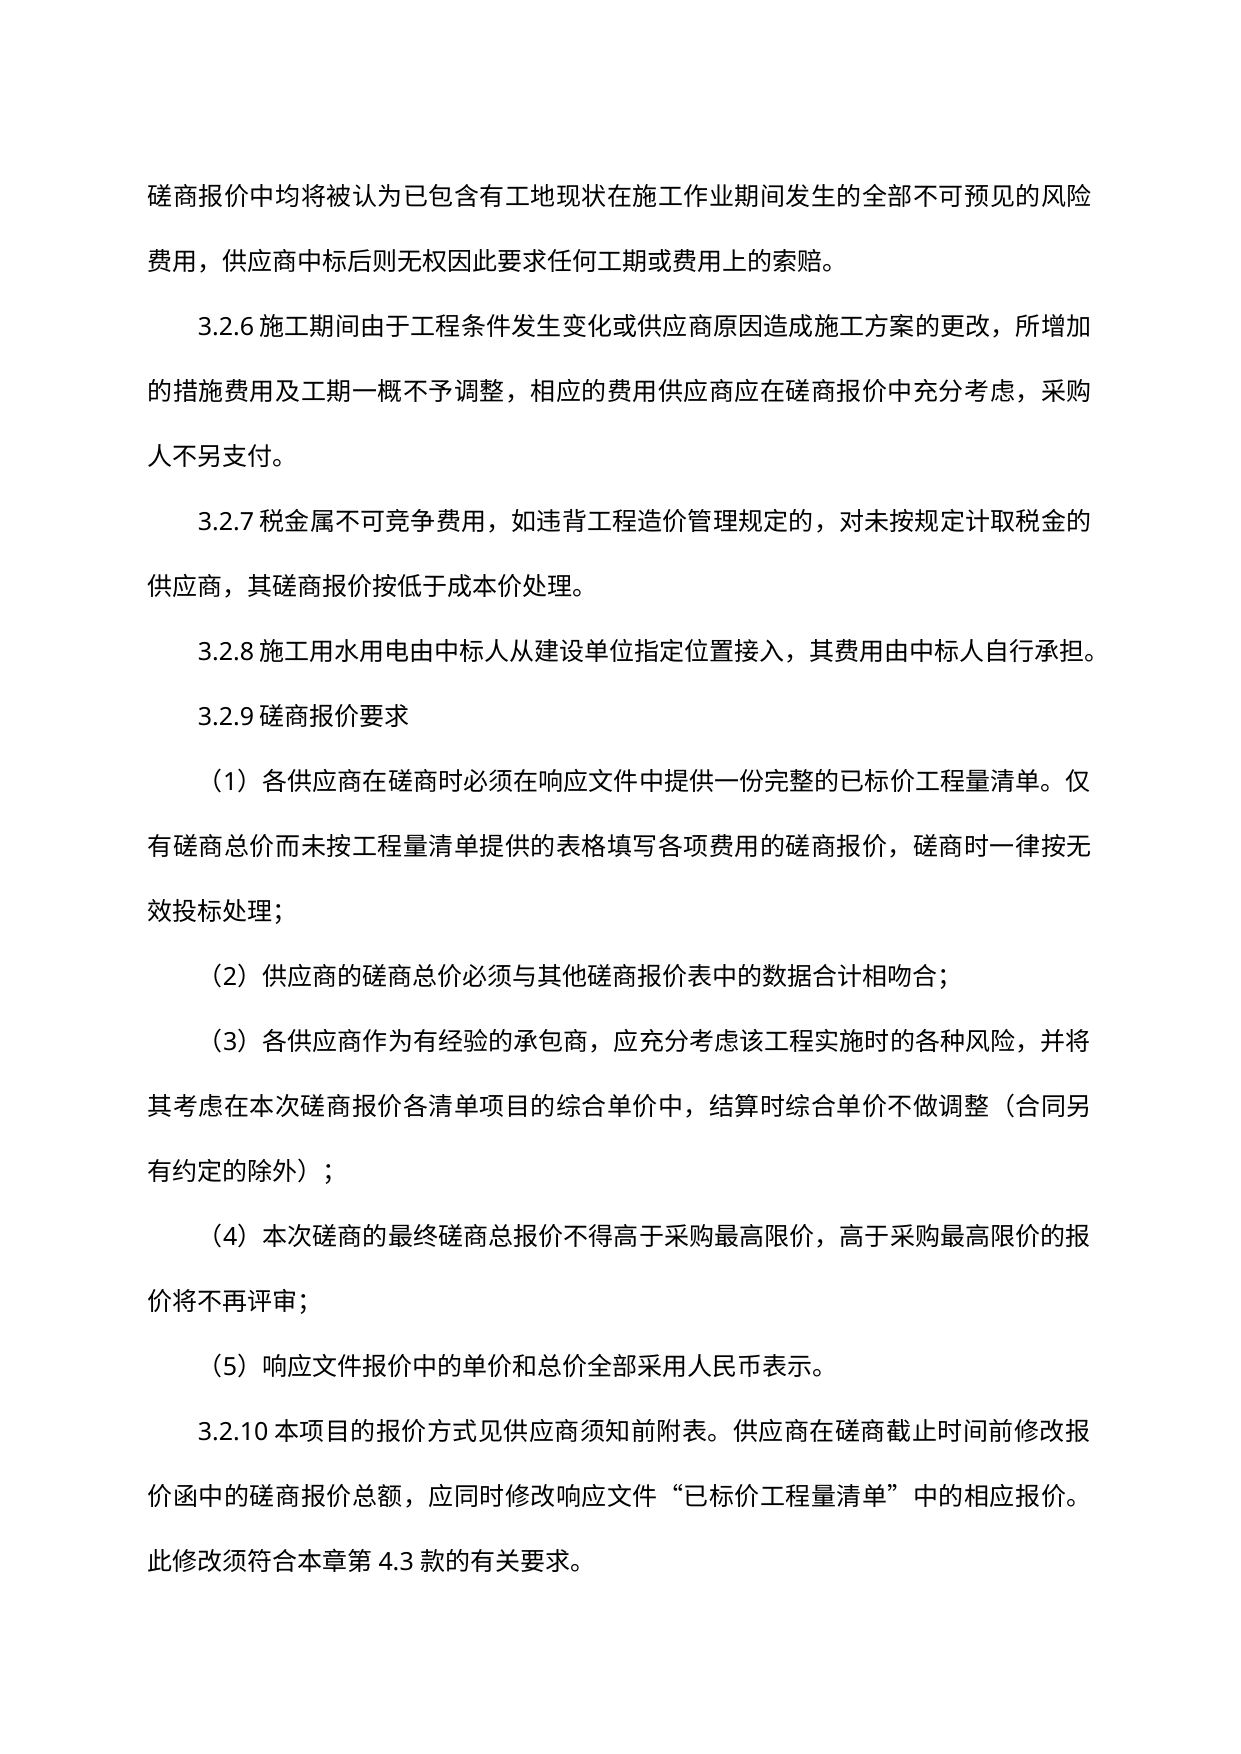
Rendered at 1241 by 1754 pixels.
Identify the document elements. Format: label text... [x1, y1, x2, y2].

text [148, 162, 1092, 292]
text 3.2.8施工用水用电由中标人从建设单位指定位置接入，其费用由中标人自行承担。 [148, 617, 1092, 682]
text （5）响应文件报价中的单价和总价全部采用人民币表示。 [148, 1332, 1092, 1397]
text 3.2.7税金属不可竞争费用，如违背工程造价管理规定的，对未按规定计取税金的供应商，其磋商报价按低于成本价处理。 [148, 487, 1092, 617]
list 3.2.10本项目的报价方式见供应商须知前附表。供应商在磋商截止时间前修改报价函中的磋商报价总额，应同时修改响应文件“已标价工程量清单”中的相应报价。此修改须符合本章第 4.3 款的有关要求。 [148, 1397, 1092, 1592]
text （1）各供应商在磋商时必须在响应文件中提供一份完整的已标价工程量清单。仅有磋商总价而未按工程量清单提供的表格填写各项费用的磋商报价，磋商时一律按无效投标处理； [148, 747, 1092, 942]
text 3.2.6施工期间由于工程条件发生变化或供应商原因造成施工方案的更改，所增加的措施费用及工期一概不予调整，相应的费用供应商应在磋商报价中充分考虑，采购人不另支付。 [148, 292, 1092, 487]
text 3.2.9磋商报价要求 [148, 682, 1092, 747]
text （4）本次磋商的最终磋商总报价不得高于采购最高限价，高于采购最高限价的报价将不再评审； [148, 1202, 1092, 1332]
text （3）各供应商作为有经验的承包商，应充分考虑该工程实施时的各种风险，并将其考虑在本次磋商报价各清单项目的综合单价中，结算时综合单价不做调整（合同另有约定的除外）； [148, 1007, 1092, 1202]
text （2）供应商的磋商总价必须与其他磋商报价表中的数据合计相吻合； [148, 942, 1092, 1007]
